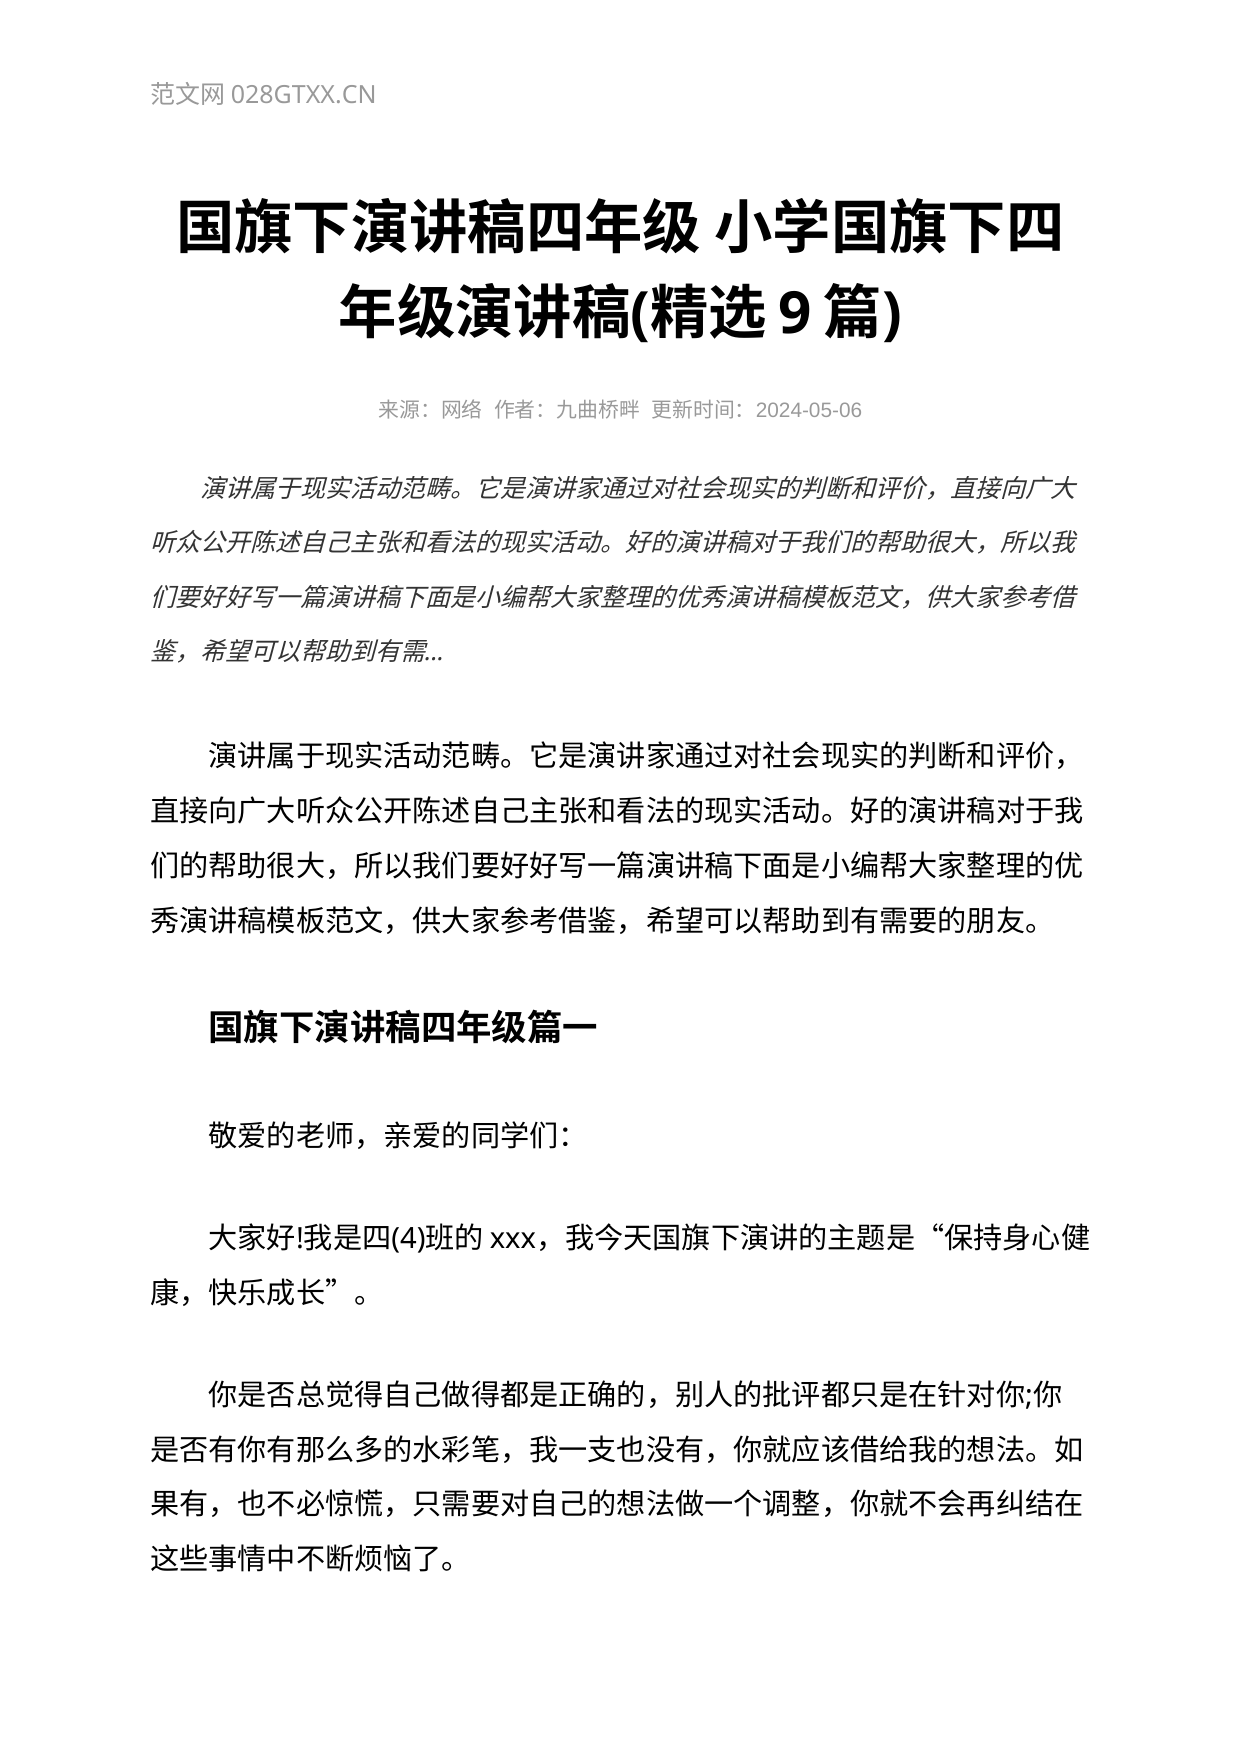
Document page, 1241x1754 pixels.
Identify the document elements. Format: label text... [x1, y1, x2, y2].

text 你是否总觉得自己做得都是正确的，别人的批评都只是在针对你;你是否有你有那么多的水彩笔，我一支也没有，你就应该借给我的想法。如果有，也不必惊慌，只需要对自己的想法做一个调整，你就不会再纠结在这些事情中不断烦恼了。 [150, 1371, 1090, 1578]
text 来源：网络 作者：九曲桥畔 更新时间：2024-05-06 [150, 397, 1090, 421]
text 国旗下演讲稿四年级篇一 [150, 999, 1090, 1050]
text 演讲属于现实活动范畴。它是演讲家通过对社会现实的判断和评价，直接向广大听众公开陈述自己主张和看法的现实活动。好的演讲稿对于我们的帮助很大，所以我们要好好写一篇演讲稿下面是小编帮大家整理的优秀演讲稿模板范文，供大家参考借鉴，希望可以帮助到有需要的朋友。 [150, 733, 1090, 939]
text 演讲属于现实活动范畴。它是演讲家通过对社会现实的判断和评价，直接向广大听众公开陈述自己主张和看法的现实活动。好的演讲稿对于我们的帮助很大，所以我们要好好写一篇演讲稿下面是小编帮大家整理的优秀演讲稿模板范文，供大家参考借鉴，希望可以帮助到有需... [150, 468, 1090, 668]
subtitle 国旗下演讲稿四年级 小学国旗下四年级演讲稿(精选9篇) [150, 181, 1090, 351]
text 大家好!我是四(4)班的xxx，我今天国旗下演讲的主题是“保持身心健康，快乐成长”。 [150, 1214, 1090, 1312]
text 敬爱的老师，亲爱的同学们： [150, 1112, 1090, 1155]
